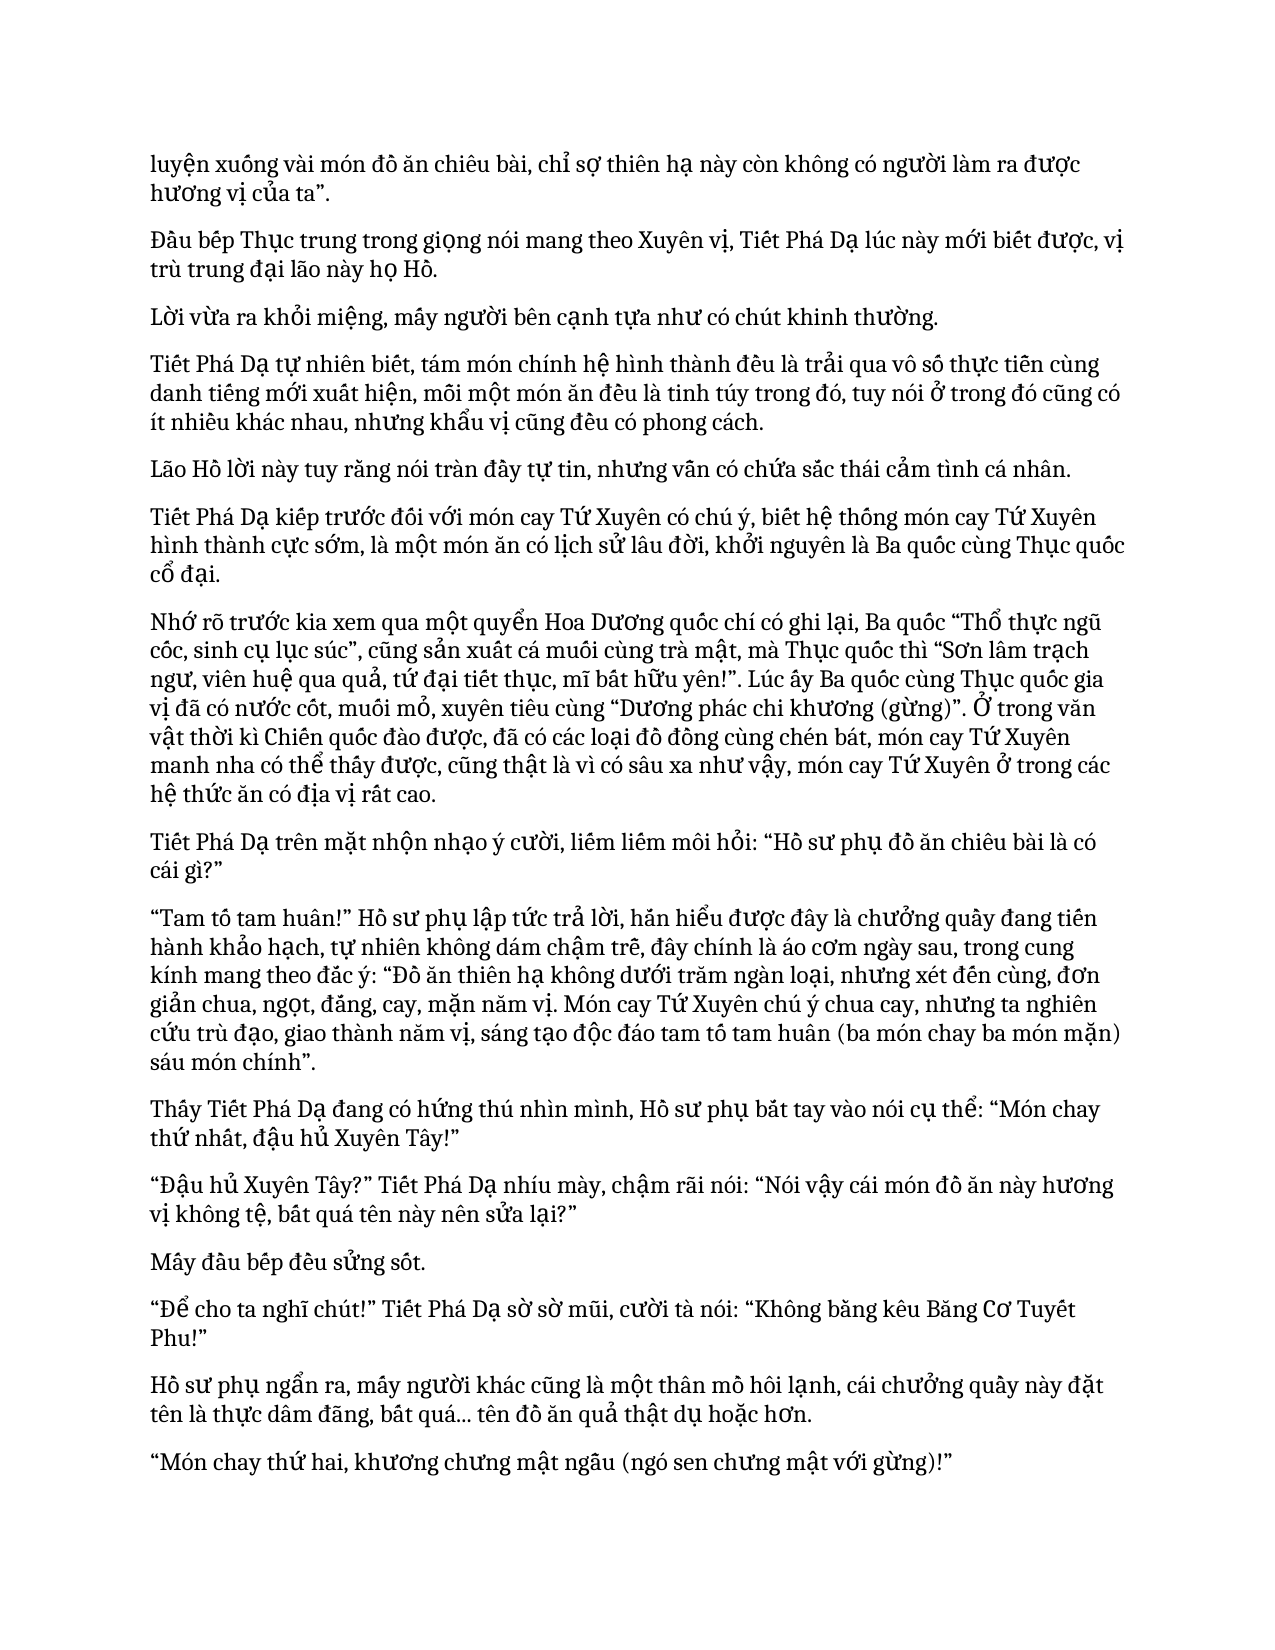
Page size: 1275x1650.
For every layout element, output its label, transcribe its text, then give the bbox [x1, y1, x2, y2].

text Lão Hồ lời này tuy rằng nói tràn đầy tự tin, nhưng vẫn có chứa sắc thái cảm tình cá nhân. [150, 455, 1125, 484]
text Mấy đầu bếp đều sửng sốt. [150, 1247, 1125, 1276]
text Lời vừa ra khỏi miệng, mấy người bên cạnh tựa như có chút khinh thường. [150, 302, 1125, 331]
text “Đậu hủ Xuyên Tây?” Tiết Phá Dạ nhíu mày, chậm rãi nói: “Nói vậy cái món đồ ăn này hương vị không tệ, bất quá tên này nên sửa lại?” [150, 1171, 1125, 1229]
text Nhớ rõ trước kia xem qua một quyển Hoa Dương quốc chí có ghi lại, Ba quốc “Thổ thực ngũ cốc, sinh cụ lục súc”, cũng sản xuất cá muối cùng trà mật, mà Thục quốc thì “Sơn lâm trạch ngư, viên huệ qua quả, tứ đại tiết thục, mĩ bất hữu yên!”. Lúc ấy Ba quốc cùng Thục quốc gia vị đã có nước cốt, muối mỏ, xuyên tiêu cùng “Dương phác chi khương (gừng)”. Ở trong văn vật thời kì Chiến quốc đào được, đã có các loại đồ đồng cùng chén bát, món cay Tứ Xuyên manh nha có thể thấy được, cũng thật là vì có sâu xa như vậy, món cay Tứ Xuyên ở trong các hệ thức ăn có địa vị rất cao. [150, 607, 1125, 809]
text “Tam tố tam huân!” Hồ sư phụ lập tức trả lời, hắn hiểu được đây là chưởng quầy đang tiến hành khảo hạch, tự nhiên không dám chậm trễ, đây chính là áo cơm ngày sau, trong cung kính mang theo đắc ý: “Đồ ăn thiên hạ không dưới trăm ngàn loại, nhưng xét đến cùng, đơn giản chua, ngọt, đắng, cay, mặn năm vị. Món cay Tứ Xuyên chú ý chua cay, nhưng ta nghiên cứu trù đạo, giao thành năm vị, sáng tạo độc đáo tam tố tam huân (ba món chay ba món mặn) sáu món chính”. [150, 904, 1125, 1076]
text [150, 150, 1125, 207]
text Tiết Phá Dạ kiếp trước đối với món cay Tứ Xuyên có chú ý, biết hệ thống món cay Tứ Xuyên hình thành cực sớm, là một món ăn có lịch sử lâu đời, khởi nguyên là Ba quốc cùng Thục quốc cổ đại. [150, 502, 1125, 589]
text Hồ sư phụ ngẩn ra, mấy người khác cũng là một thân mồ hôi lạnh, cái chưởng quầy này đặt tên là thực dâm đãng, bất quá... tên đồ ăn quả thật dụ hoặc hơn. [150, 1371, 1125, 1429]
text Thấy Tiết Phá Dạ đang có hứng thú nhìn mình, Hồ sư phụ bắt tay vào nói cụ thể: “Món chay thứ nhất, đậu hủ Xuyên Tây!” [150, 1095, 1125, 1152]
text “Để cho ta nghĩ chút!” Tiết Phá Dạ sờ sờ mũi, cười tà nói: “Không bằng kêu Băng Cơ Tuyết Phu!” [150, 1295, 1125, 1352]
text “Món chay thứ hai, khương chưng mật ngẫu (ngó sen chưng mật với gừng)!” [150, 1447, 1125, 1476]
text Đầu bếp Thục trung trong giọng nói mang theo Xuyên vị, Tiết Phá Dạ lúc này mới biết được, vị trù trung đại lão này họ Hồ. [150, 226, 1125, 284]
text Tiết Phá Dạ tự nhiên biết, tám món chính hệ hình thành đều là trải qua vô số thực tiễn cùng danh tiếng mới xuất hiện, mỗi một món ăn đều là tinh túy trong đó, tuy nói ở trong đó cũng có ít nhiều khác nhau, nhưng khẩu vị cũng đều có phong cách. [150, 350, 1125, 436]
text Tiết Phá Dạ trên mặt nhộn nhạo ý cười, liếm liếm môi hỏi: “Hồ sư phụ đồ ăn chiêu bài là có cái gì?” [150, 827, 1125, 885]
